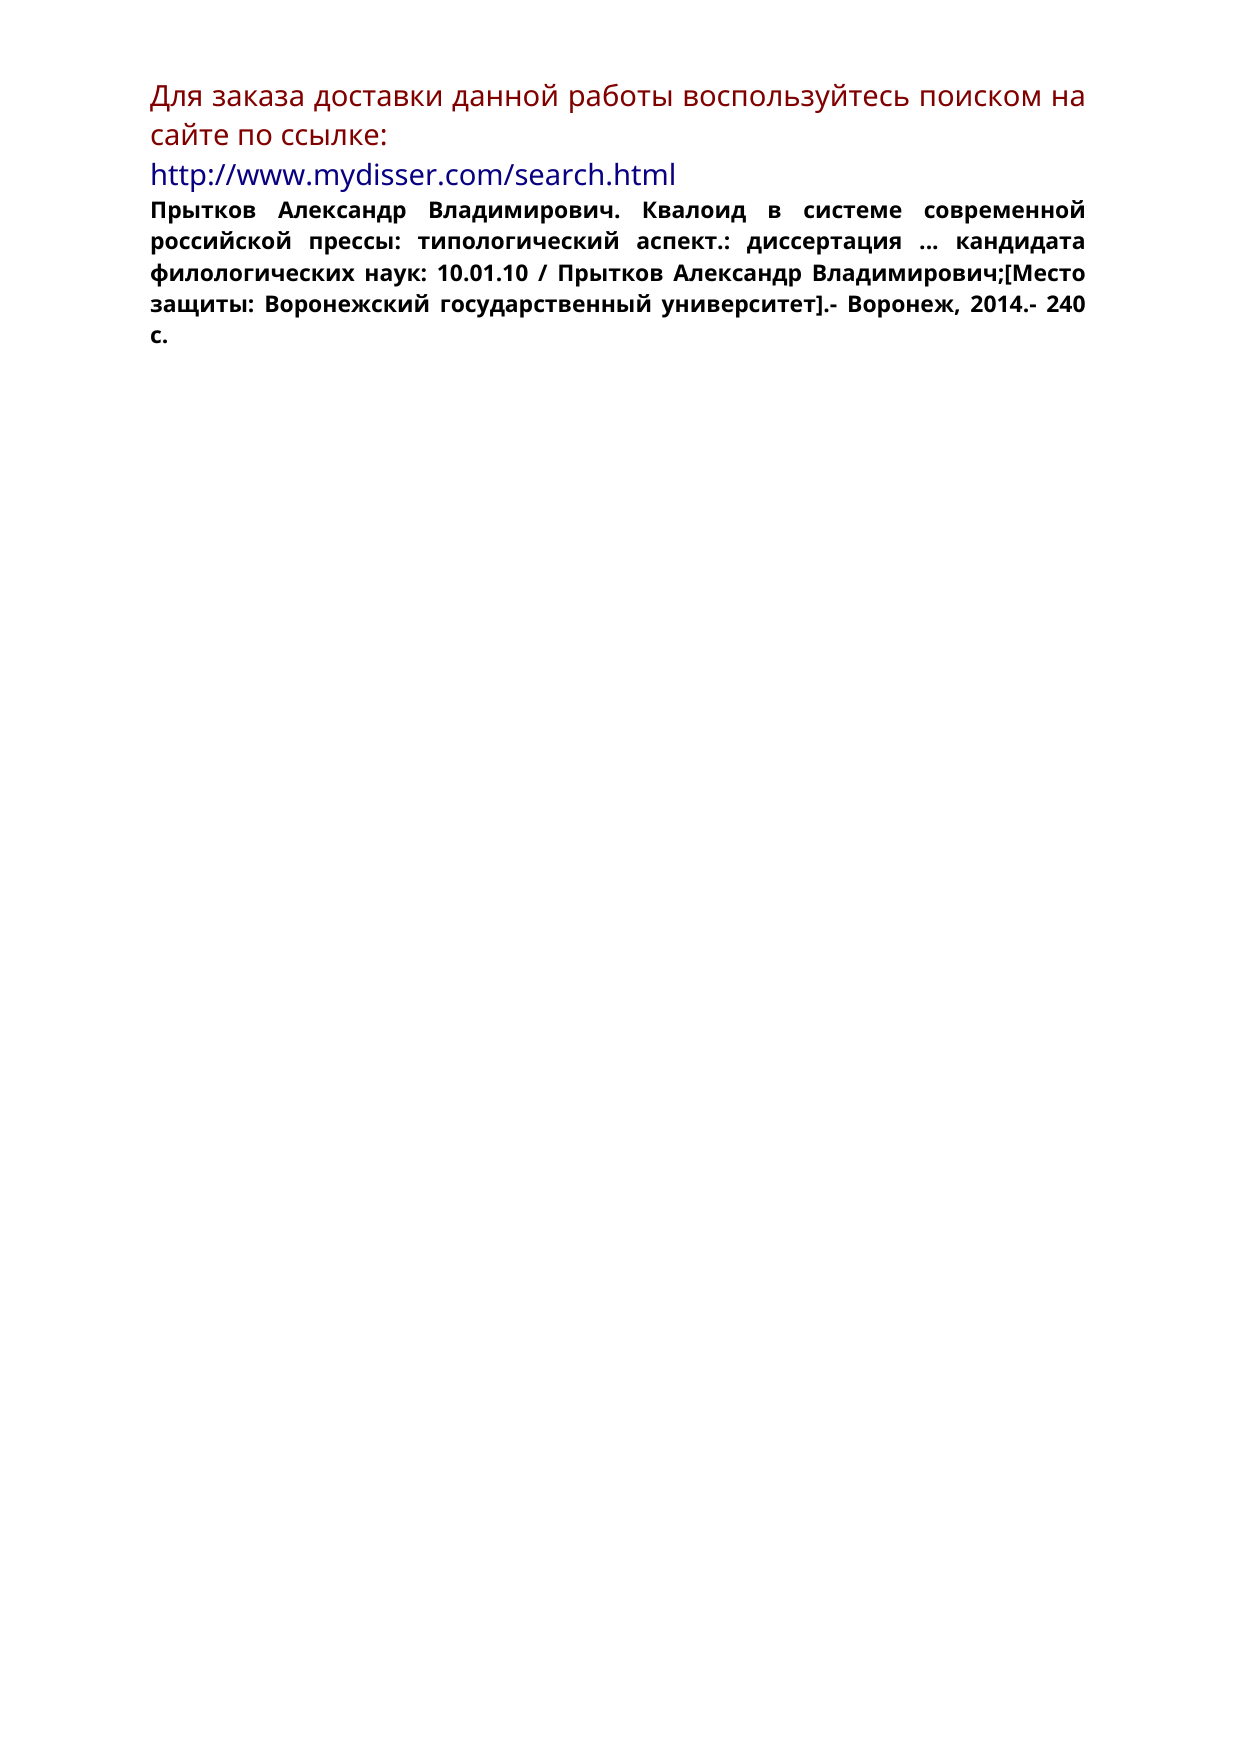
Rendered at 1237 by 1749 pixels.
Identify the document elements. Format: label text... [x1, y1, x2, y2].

text Прытков Александр Владимирович. Квалоид в системе современной российской прессы: типологический аспект.: диссертация ... кандидата филологических наук: 10.01.10 / Прытков Александр Владимирович;[Место защиты: Воронежский государственный университет].- Воронеж, 2014.- 240 с. [150, 194, 1086, 350]
